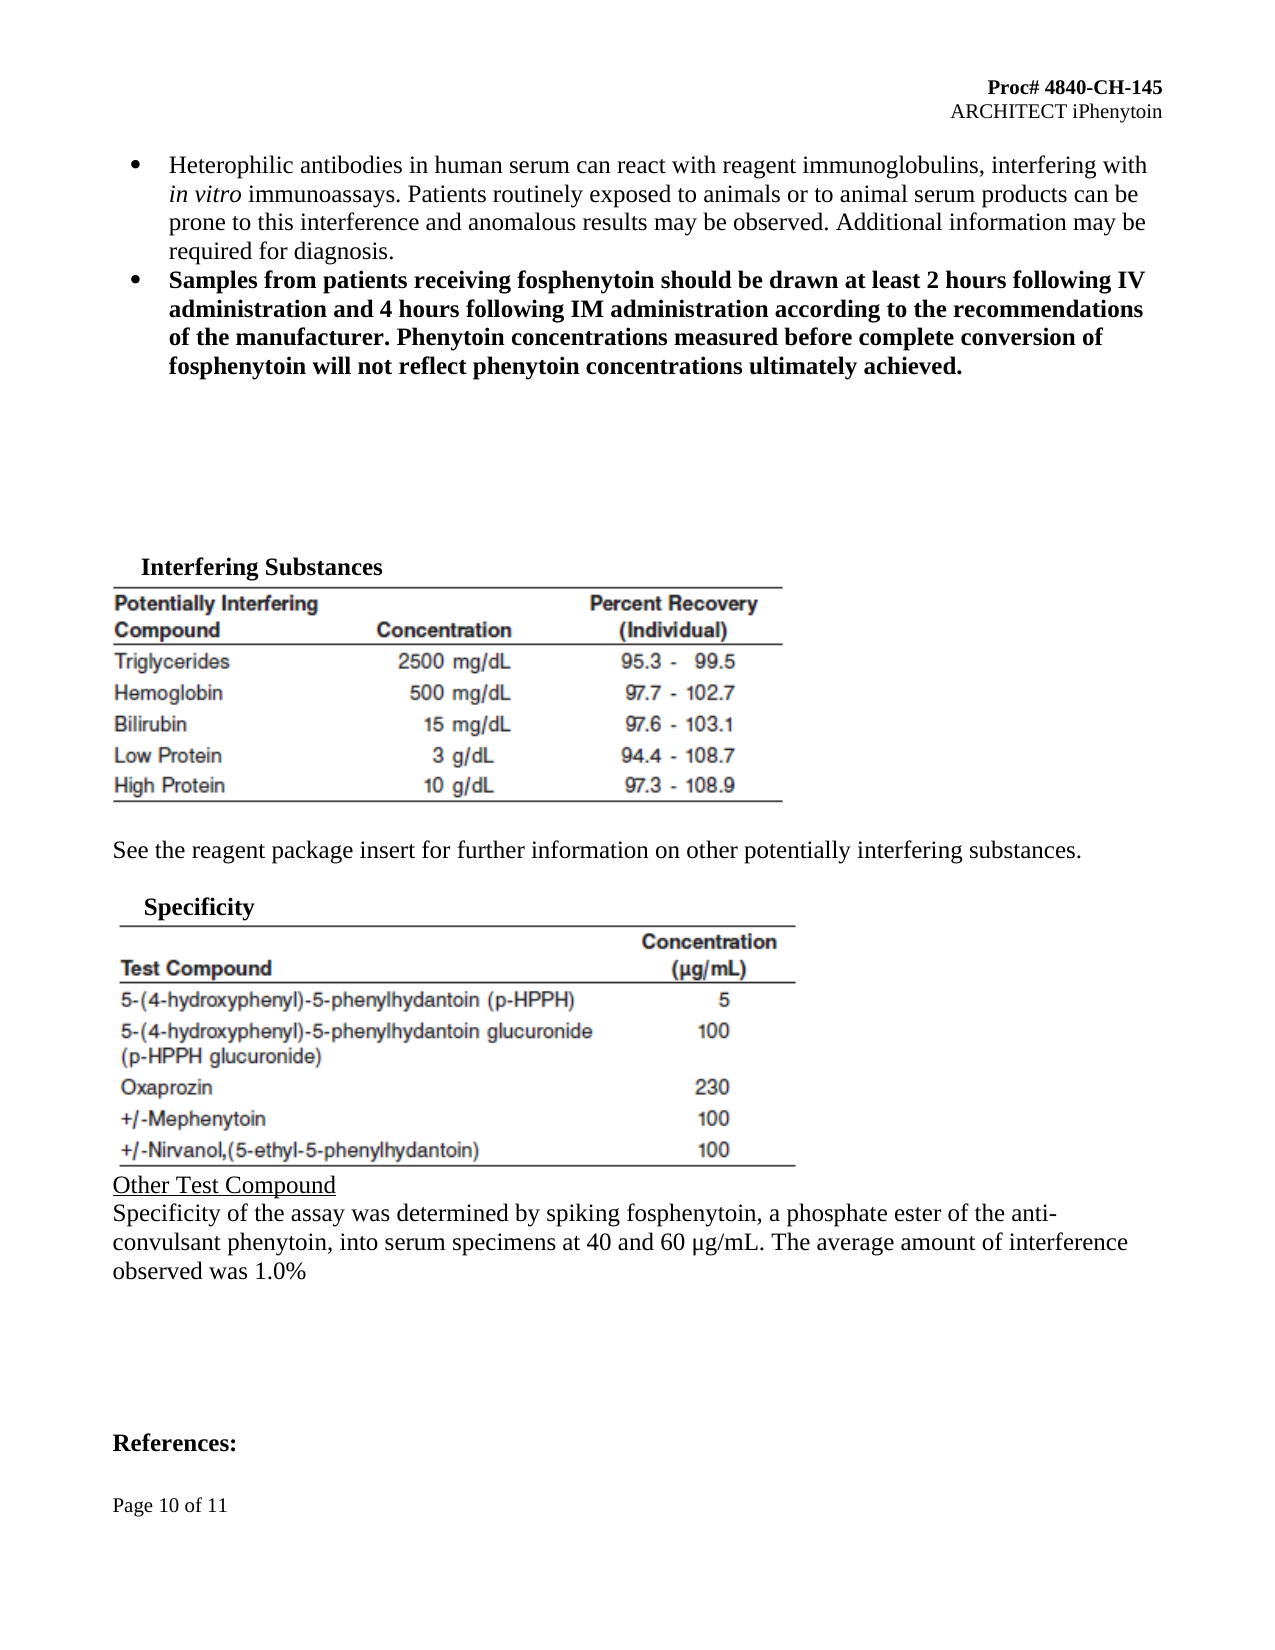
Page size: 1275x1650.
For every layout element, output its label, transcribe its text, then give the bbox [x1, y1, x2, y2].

text Specificity [112, 892, 1162, 921]
text References: [112, 1428, 1162, 1457]
text See the reagent package insert for further information on other potentially interfering substances. [112, 835, 1162, 864]
text Specificity of the assay was determined by spiking fosphenytoin, a phosphate ester of the anti-convulsant phenytoin, into serum specimens at 40 and 60 μg/mL. The average amount of interference observed was 1.0% [112, 1198, 1162, 1285]
text Interfering Substances [141, 552, 1162, 581]
list Samples from patients receiving fosphenytoin should be drawn at least 2 hours following IV administration and 4 hours following IM administration according to the recommendations of the manufacturer. Phenytoin concentrations measured before complete conversion of fosphenytoin will not reflect phenytoin concentrations ultimately achieved. [131, 265, 1162, 380]
list Heterophilic antibodies in human serum can react with reagent immunoglobulins, interfering with in vitro immunoassays. Patients routinely exposed to animals or to animal serum products can be prone to this interference and anomalous results may be observed. Additional information may be required for diagnosis. [131, 150, 1162, 265]
text Other Test Compound [112, 1170, 1162, 1198]
picture [112, 921, 799, 1170]
picture [112, 581, 783, 807]
